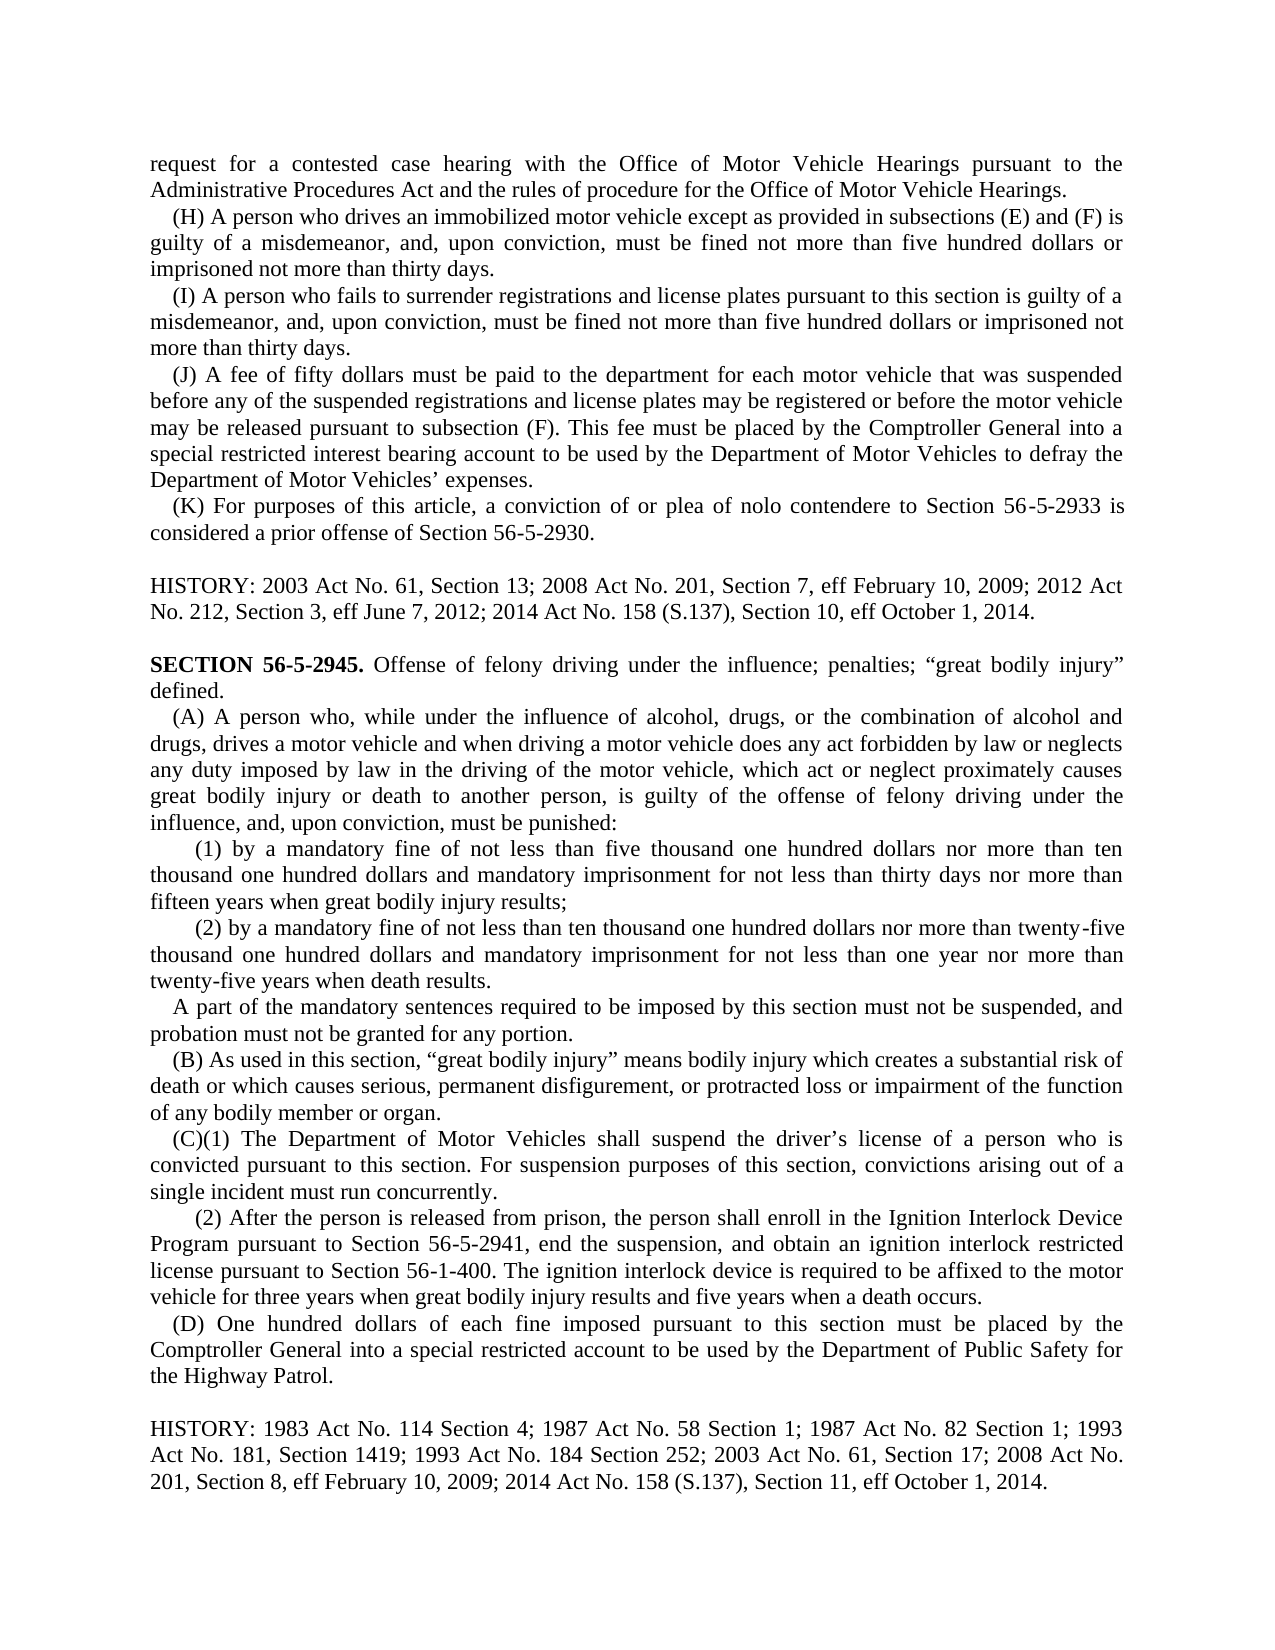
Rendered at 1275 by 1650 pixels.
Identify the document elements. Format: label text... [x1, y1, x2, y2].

text (B) As used in this section, “great bodily injury” means bodily injury which creates a substantial risk of death or which causes serious, permanent disfigurement, or protracted loss or impairment of the function of any bodily member or organ. [150, 1046, 1125, 1125]
text (1) by a mandatory fine of not less than five thousand one hundred dollars nor more than ten thousand one hundred dollars and mandatory imprisonment for not less than thirty days nor more than fifteen years when great bodily injury results; [150, 835, 1125, 914]
text (H) A person who drives an immobilized motor vehicle except as provided in subsections (E) and (F) is guilty of a misdemeanor, and, upon conviction, must be fined not more than five hundred dollars or imprisoned not more than thirty days. [150, 203, 1125, 282]
text HISTORY: 2003 Act No. 61, Section 13; 2008 Act No. 201, Section 7, eff February 10, 2009; 2012 Act No. 212, Section 3, eff June 7, 2012; 2014 Act No. 158 (S.137), Section 10, eff October 1, 2014. [150, 572, 1125, 624]
text HISTORY: 1983 Act No. 114 Section 4; 1987 Act No. 58 Section 1; 1987 Act No. 82 Section 1; 1993 Act No. 181, Section 1419; 1993 Act No. 184 Section 252; 2003 Act No. 61, Section 17; 2008 Act No. 201, Section 8, eff February 10, 2009; 2014 Act No. 158 (S.137), Section 11, eff October 1, 2014. [150, 1415, 1125, 1494]
text (2) After the person is released from prison, the person shall enroll in the Ignition Interlock Device Program pursuant to Section 56-5-2941, end the suspension, and obtain an ignition interlock restricted license pursuant to Section 56-1-400. The ignition interlock device is required to be affixed to the motor vehicle for three years when great bodily injury results and five years when a death occurs. [150, 1204, 1125, 1309]
text SECTION 56-5-2945. Offense of felony driving under the influence; penalties; “great bodily injury” defined. [150, 651, 1125, 703]
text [150, 150, 1125, 203]
text (J) A fee of fifty dollars must be paid to the department for each motor vehicle that was suspended before any of the suspended registrations and license plates may be registered or before the motor vehicle may be released pursuant to subsection (F). This fee must be placed by the Comptroller General into a special restricted interest bearing account to be used by the Department of Motor Vehicles to defray the Department of Motor Vehicles’ expenses. [150, 361, 1125, 493]
text (D) One hundred dollars of each fine imposed pursuant to this section must be placed by the Comptroller General into a special restricted account to be used by the Department of Public Safety for the Highway Patrol. [150, 1309, 1125, 1389]
text (A) A person who, while under the influence of alcohol, drugs, or the combination of alcohol and drugs, drives a motor vehicle and when driving a motor vehicle does any act forbidden by law or neglects any duty imposed by law in the driving of the motor vehicle, which act or neglect proximately causes great bodily injury or death to another person, is guilty of the offense of felony driving under the influence, and, upon conviction, must be punished: [150, 703, 1125, 835]
text A part of the mandatory sentences required to be imposed by this section must not be suspended, and probation must not be granted for any portion. [150, 993, 1125, 1046]
text (C)(1) The Department of Motor Vehicles shall suspend the driver’s license of a person who is convicted pursuant to this section. For suspension purposes of this section, convictions arising out of a single incident must run concurrently. [150, 1125, 1125, 1204]
text (K) For purposes of this article, a conviction of or plea of nolo contendere to Section 56-5-2933 is considered a prior offense of Section 56-5-2930. [150, 493, 1125, 545]
text (I) A person who fails to surrender registrations and license plates pursuant to this section is guilty of a misdemeanor, and, upon conviction, must be fined not more than five hundred dollars or imprisoned not more than thirty days. [150, 282, 1125, 361]
text (2) by a mandatory fine of not less than ten thousand one hundred dollars nor more than twenty-five thousand one hundred dollars and mandatory imprisonment for not less than one year nor more than twenty-five years when death results. [150, 914, 1125, 993]
